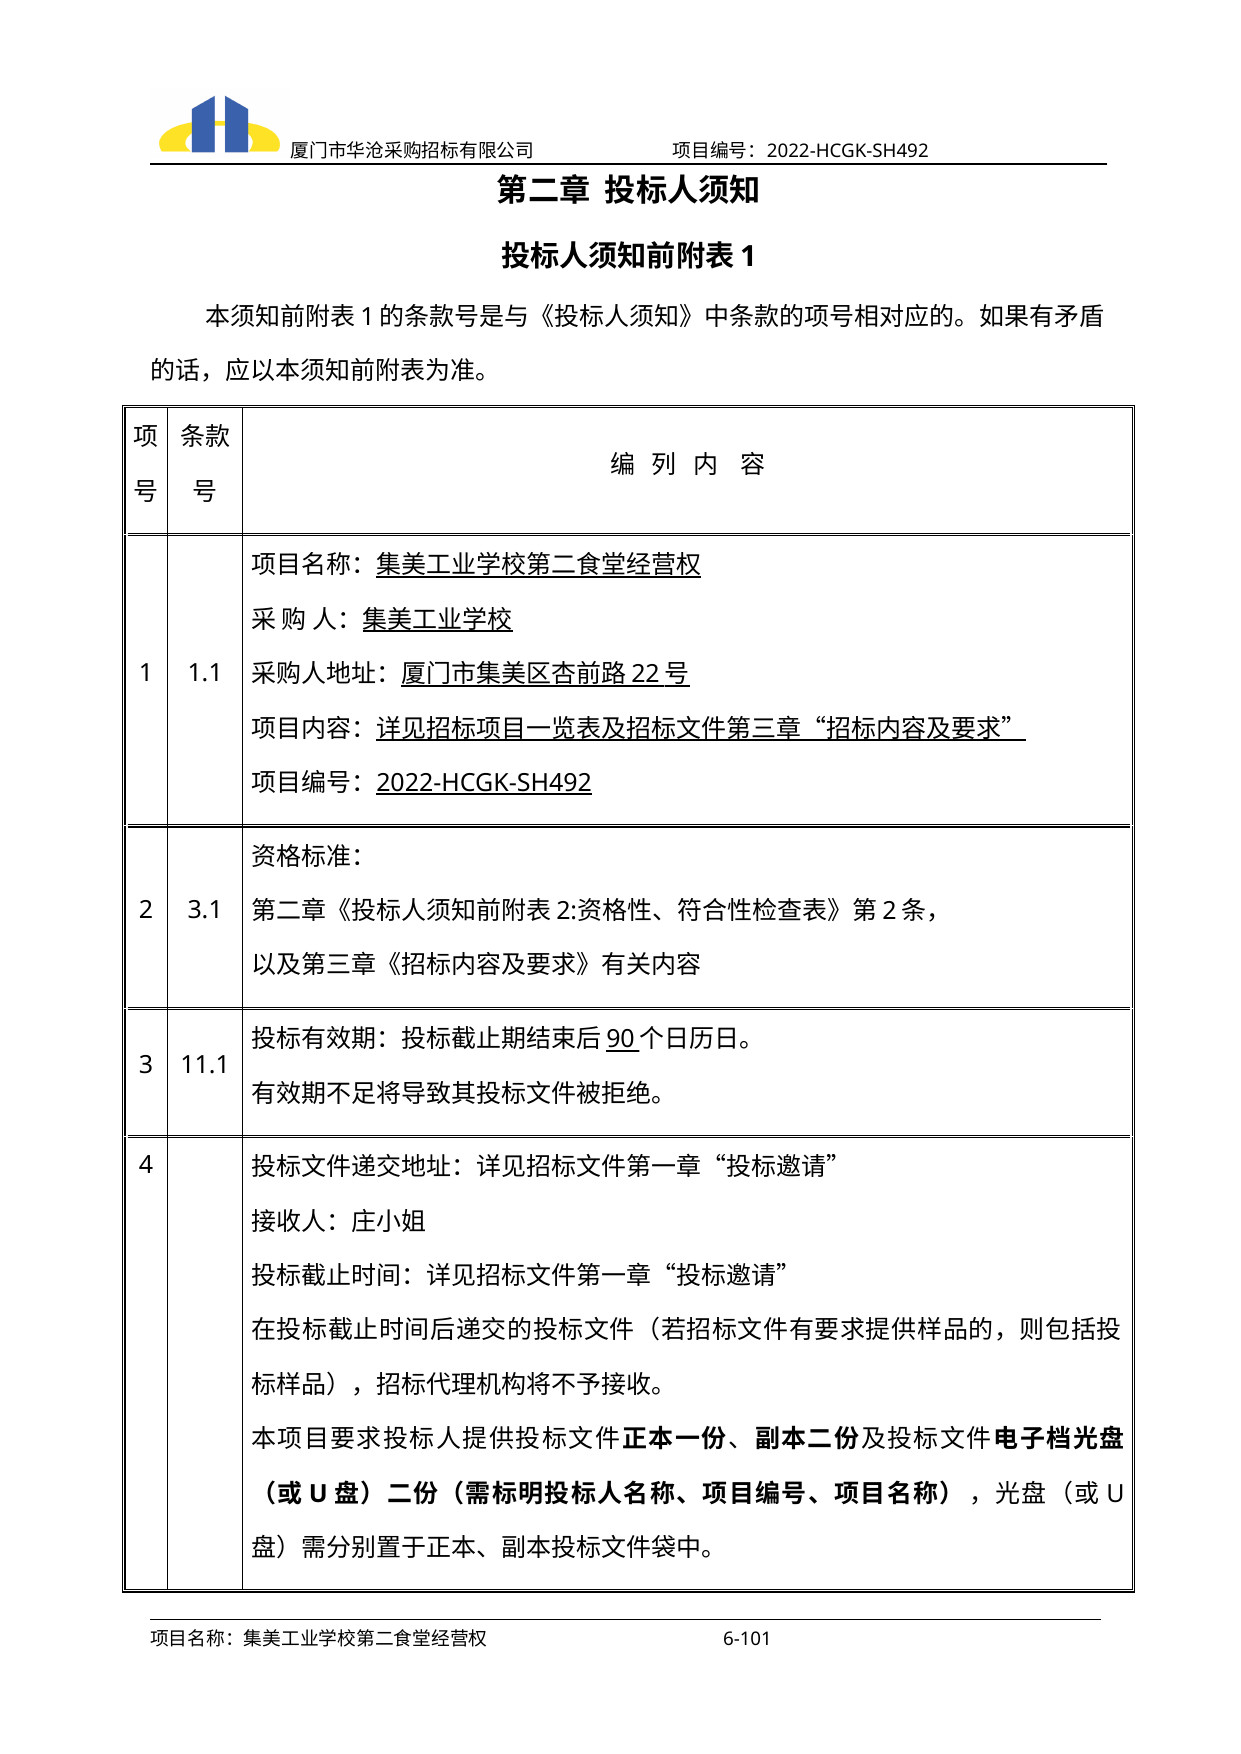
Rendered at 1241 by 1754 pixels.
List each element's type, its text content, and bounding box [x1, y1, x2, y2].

table_cell 3.1 [168, 828, 242, 1007]
table_cell 11.1 [168, 1010, 242, 1135]
table_header 编 列 内 容 [243, 408, 1132, 533]
table_cell 1.1 [168, 536, 242, 824]
subtitle 第二章 投标人须知 [150, 165, 1107, 210]
table_cell 资格标准： 第二章《投标人须知前附表2:资格性、符合性检查表》第2条， 以及第三章《招标内容及要求》有关内容 [243, 824, 1133, 1007]
subtitle 投标人须知前附表1 [150, 233, 1107, 275]
table_cell 2 [124, 824, 167, 1007]
table_cell 1 [124, 533, 167, 824]
table_header 条款号 [168, 408, 242, 533]
table_cell [168, 1138, 242, 1589]
picture [150, 88, 291, 158]
table_cell 3 [126, 1007, 167, 1135]
table_cell 项目名称：集美工业学校第二食堂经营权 采 购 人：集美工业学校 采购人地址：厦门市集美区杏前路22号 项目内容：详见招标项目一览表及招标文件第三章“招标内容及要求” 项目编号：2022-HCGK-SH492 [243, 533, 1133, 824]
text 本须知前附表1的条款号是与《投标人须知》中条款的项号相对应的。如果有矛盾的话，应以本须知前附表为准。 [150, 296, 1107, 387]
table_cell 投标有效期：投标截止期结束后90个日历日。 有效期不足将导致其投标文件被拒绝。 [243, 1007, 1132, 1135]
table_header 项号 [126, 408, 167, 533]
table_cell 4 [124, 1135, 167, 1589]
